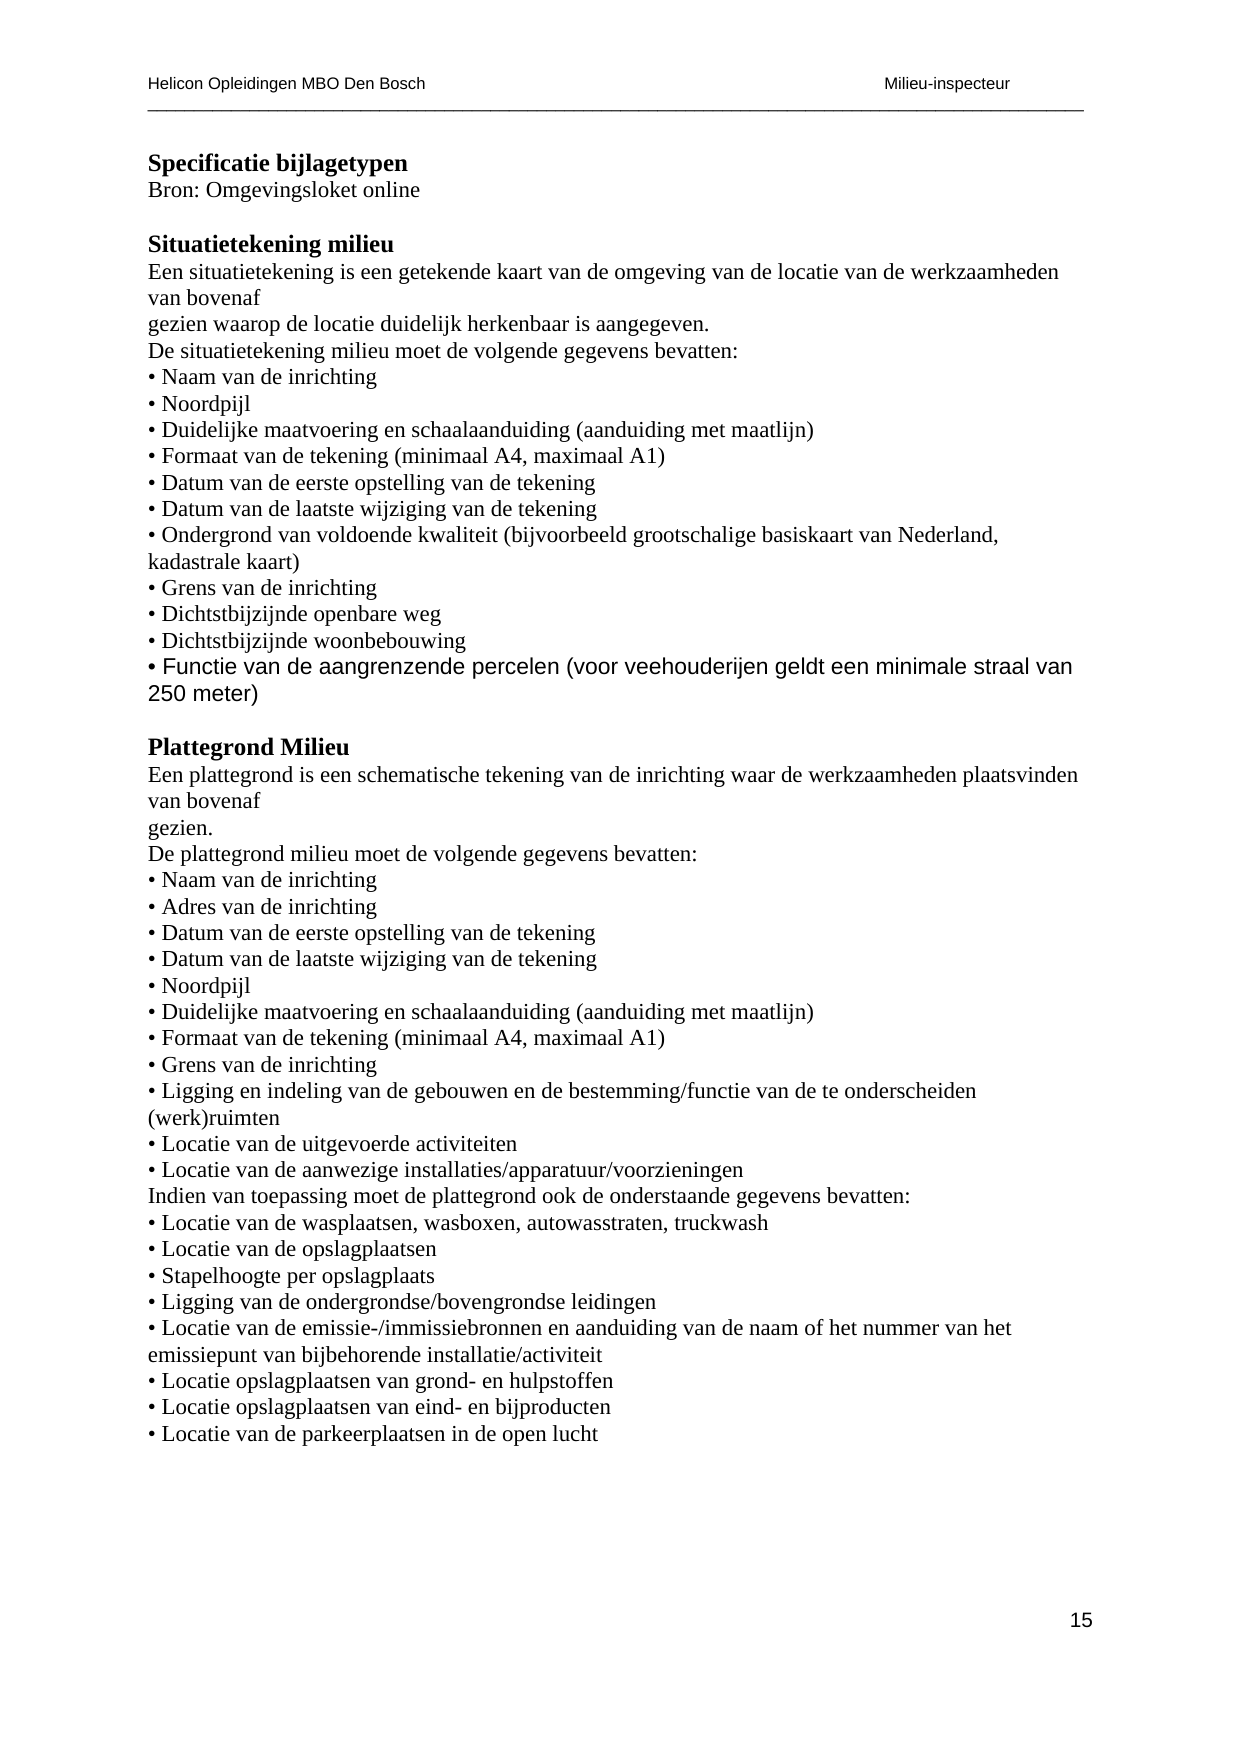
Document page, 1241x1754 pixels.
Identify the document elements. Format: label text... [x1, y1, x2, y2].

text • Locatie van de parkeerplaatsen in de open lucht [148, 1420, 1093, 1446]
text • Locatie van de opslagplaatsen [148, 1235, 1093, 1262]
text • Ligging van de ondergrondse/bovengrondse leidingen [148, 1288, 1093, 1314]
text • Adres van de inrichting [148, 893, 1093, 919]
text • Locatie van de uitgevoerde activiteiten [148, 1130, 1093, 1156]
text • Datum van de laatste wijziging van de tekening [148, 495, 1093, 521]
text Een plattegrond is een schematische tekening van de inrichting waar de werkzaamheden plaatsvinden van bovenaf [148, 761, 1093, 814]
text • Grens van de inrichting [148, 574, 1093, 600]
text gezien waarop de locatie duidelijk herkenbaar is aangegeven. [148, 311, 1093, 337]
text gezien. [148, 814, 1093, 840]
text • Dichtstbijzijnde woonbebouwing [148, 627, 1093, 653]
text • Noordpijl [148, 389, 1093, 416]
text • Duidelijke maatvoering en schaalaanduiding (aanduiding met maatlijn) [148, 416, 1093, 442]
text • Datum van de laatste wijziging van de tekening [148, 945, 1093, 972]
text Bron: Omgevingsloket online [148, 176, 1093, 203]
text • Locatie van de emissie-/immissiebronnen en aanduiding van de naam of het nummer van het emissiepunt van bijbehorende installatie/activiteit [148, 1314, 1093, 1367]
text • Locatie van de aanwezige installaties/apparatuur/voorzieningen [148, 1156, 1093, 1183]
text Plattegrond Milieu [148, 732, 1093, 761]
text • Dichtstbijzijnde openbare weg [148, 600, 1093, 627]
text • Formaat van de tekening (minimaal A4, maximaal A1) [148, 1024, 1093, 1051]
text • Functie van de aangrenzende percelen (voor veehouderijen geldt een minimale straal van 250 meter) [148, 653, 1093, 706]
text De situatietekening milieu moet de volgende gegevens bevatten: [148, 337, 1093, 363]
text Indien van toepassing moet de plattegrond ook de onderstaande gegevens bevatten: [148, 1183, 1093, 1209]
text • Stapelhoogte per opslagplaats [148, 1262, 1093, 1288]
text • Duidelijke maatvoering en schaalaanduiding (aanduiding met maatlijn) [148, 998, 1093, 1024]
text De plattegrond milieu moet de volgende gegevens bevatten: [148, 840, 1093, 866]
text • Locatie opslagplaatsen van eind- en bijproducten [148, 1393, 1093, 1420]
text • Locatie opslagplaatsen van grond- en hulpstoffen [148, 1367, 1093, 1393]
text • Formaat van de tekening (minimaal A4, maximaal A1) [148, 442, 1093, 469]
text Een situatietekening is een getekende kaart van de omgeving van de locatie van de werkzaamheden van bovenaf [148, 258, 1093, 311]
text • Grens van de inrichting [148, 1051, 1093, 1077]
text • Locatie van de wasplaatsen, wasboxen, autowasstraten, truckwash [148, 1209, 1093, 1235]
text • Noordpijl [148, 972, 1093, 998]
text • Naam van de inrichting [148, 363, 1093, 389]
text • Ligging en indeling van de gebouwen en de bestemming/functie van de te onderscheiden (werk)ruimten [148, 1077, 1093, 1130]
text • Naam van de inrichting [148, 866, 1093, 893]
text Situatietekening milieu [148, 229, 1093, 258]
text • Ondergrond van voldoende kwaliteit (bijvoorbeeld grootschalige basiskaart van Nederland, kadastrale kaart) [148, 521, 1093, 574]
text • Datum van de eerste opstelling van de tekening [148, 919, 1093, 945]
text • Datum van de eerste opstelling van de tekening [148, 469, 1093, 495]
text Specificatie bijlagetypen [148, 148, 1093, 176]
